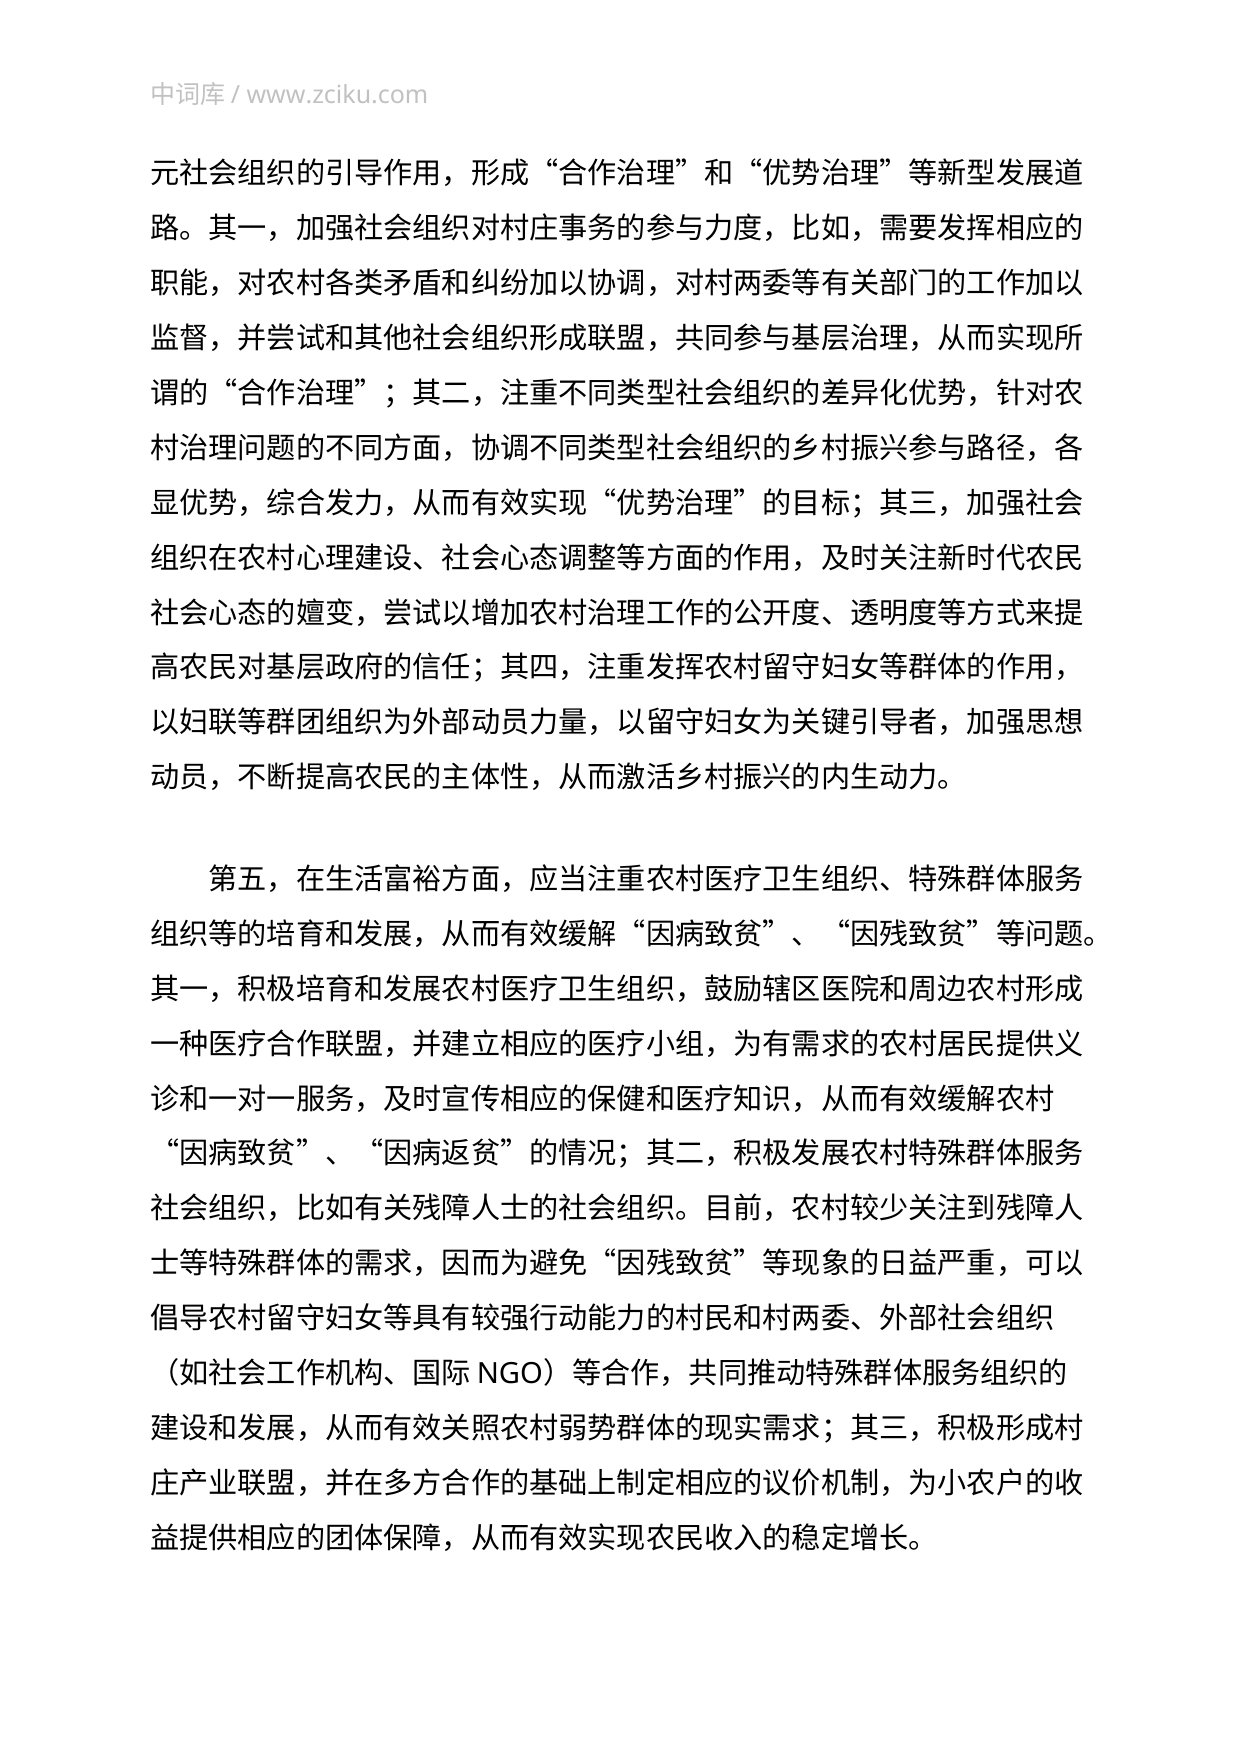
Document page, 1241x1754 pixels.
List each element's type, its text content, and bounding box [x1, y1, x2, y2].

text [150, 150, 1090, 796]
text 第五，在生活富裕方面，应当注重农村医疗卫生组织、特殊群体服务组织等的培育和发展，从而有效缓解“因病致贫”、“因残致贫”等问题。其一，积极培育和发展农村医疗卫生组织，鼓励辖区医院和周边农村形成一种医疗合作联盟，并建立相应的医疗小组，为有需求的农村居民提供义诊和一对一服务，及时宣传相应的保健和医疗知识，从而有效缓解农村“因病致贫”、“因病返贫”的情况；其二，积极发展农村特殊群体服务社会组织，比如有关残障人士的社会组织。目前，农村较少关注到残障人士等特殊群体的需求，因而为避免“因残致贫”等现象的日益严重，可以倡导农村留守妇女等具有较强行动能力的村民和村两委、外部社会组织（如社会工作机构、国际NGO）等合作，共同推动特殊群体服务组织的建设和发展，从而有效关照农村弱势群体的现实需求；其三，积极形成村庄产业联盟，并在多方合作的基础上制定相应的议价机制，为小农户的收益提供相应的团体保障，从而有效实现农民收入的稳定增长。 [150, 856, 1090, 1557]
